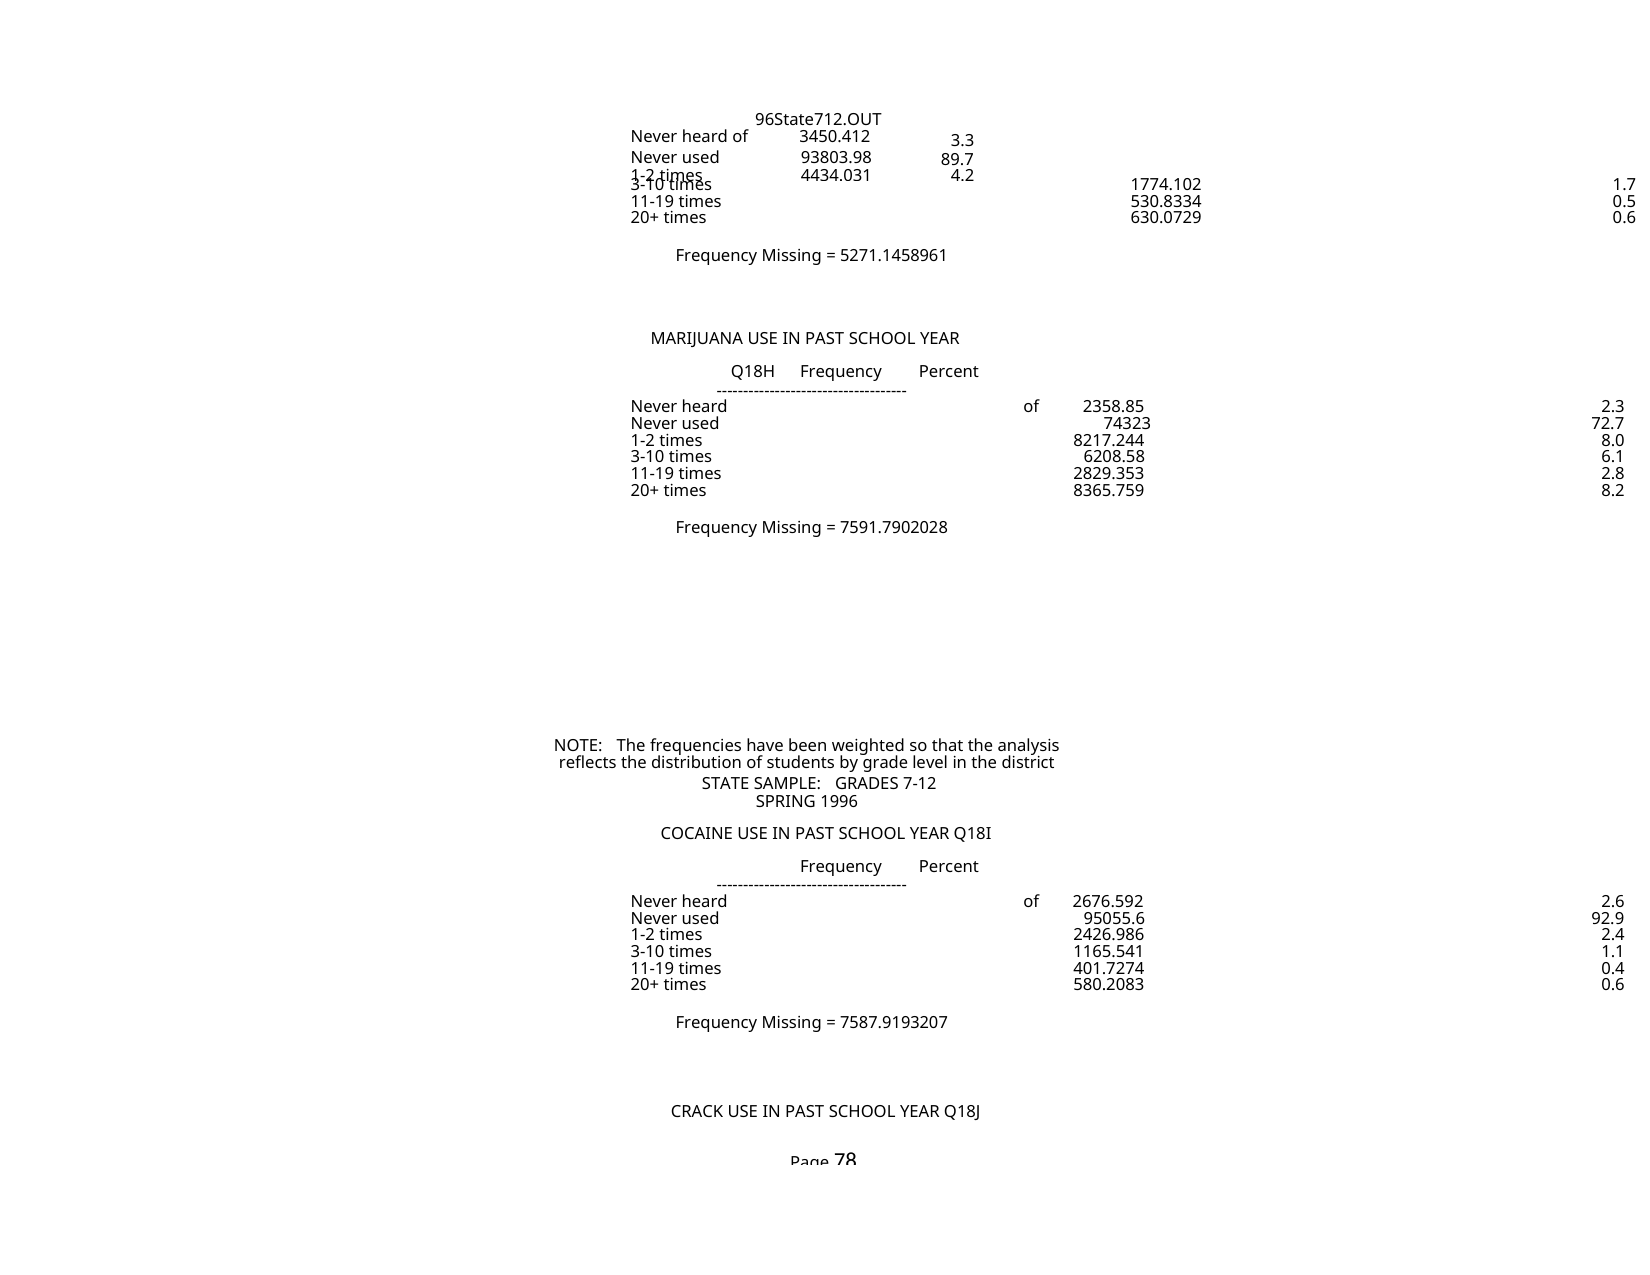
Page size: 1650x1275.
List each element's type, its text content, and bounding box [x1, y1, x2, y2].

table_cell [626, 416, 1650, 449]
text STATE SAMPLE: GRADES 7-12 [684, 771, 953, 794]
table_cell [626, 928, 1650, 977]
text Frequency Missing = 7587.9193207 [647, 1011, 976, 1033]
text Frequency Missing = 7591.7902028 [647, 516, 976, 539]
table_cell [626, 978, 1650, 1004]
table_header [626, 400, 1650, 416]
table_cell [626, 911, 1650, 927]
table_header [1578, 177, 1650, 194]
text NOTE: The frequencies have been weighted so that the analysis reflects the distribution of students by grade level in the district [529, 738, 1084, 771]
text Frequency Missing = 5271.1458961 [647, 244, 976, 266]
text COCAINE USE IN PAST SCHOOL YEAR Q18I Frequency Percent [660, 811, 995, 877]
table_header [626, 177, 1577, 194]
text ------------------------------------ [627, 383, 996, 399]
text ------------------------------------ [627, 877, 996, 894]
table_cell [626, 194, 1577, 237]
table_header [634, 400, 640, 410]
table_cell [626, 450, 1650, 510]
text SPRING 1996 [747, 794, 866, 811]
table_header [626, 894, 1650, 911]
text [671, 1100, 995, 1123]
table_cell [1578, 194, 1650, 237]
text MARIJUANA USE IN PAST SCHOOL YEAR Q18H Frequency Percent [650, 316, 995, 383]
